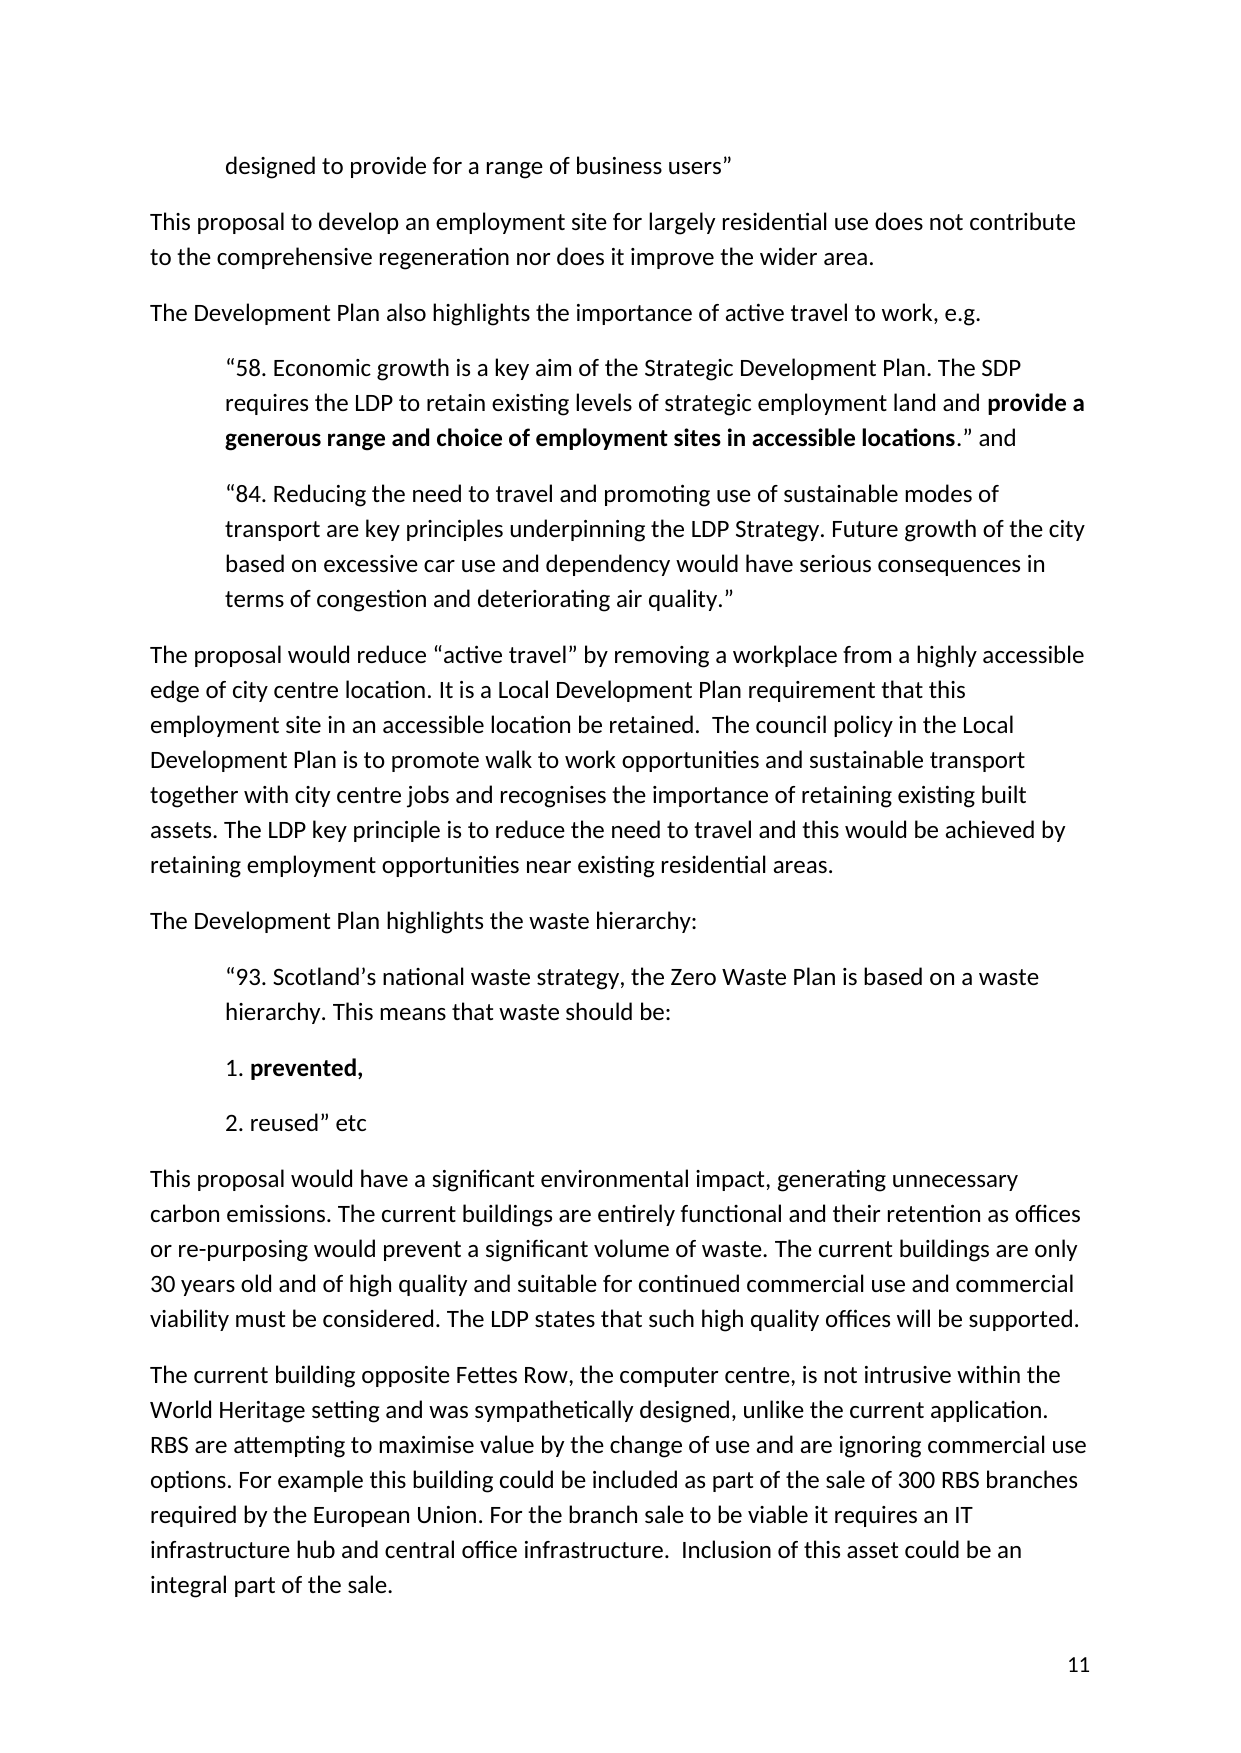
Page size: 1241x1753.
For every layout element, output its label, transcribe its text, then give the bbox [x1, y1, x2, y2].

text The Development Plan also highlights the importance of active travel to work, e.g. [150, 297, 1090, 327]
text This proposal would have a significant environmental impact, generating unnecessary carbon emissions. The current buildings are entirely functional and their retention as offices or re-purposing would prevent a significant volume of waste. The current buildings are only 30 years old and of high quality and suitable for continued commercial use and commercial viability must be considered. The LDP states that such high quality offices will be supported. [150, 1163, 1090, 1334]
text “93. Scotland’s national waste strategy, the Zero Waste Plan is based on a waste hierarchy. This means that waste should be: [225, 961, 1090, 1026]
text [225, 150, 1090, 181]
text 2. reused” etc [225, 1107, 1090, 1138]
text The current building opposite Fettes Row, the computer centre, is not intrusive within the World Heritage setting and was sympathetically designed, unlike the current application. RBS are attempting to maximise value by the change of use and are ignoring commercial use options. For example this building could be included as part of the sale of 300 RBS branches required by the European Union. For the branch sale to be viable it requires an IT infrastructure hub and central office infrastructure. Inclusion of this asset could be an integral part of the sale. [150, 1359, 1090, 1600]
text “58. Economic growth is a key aim of the Strategic Development Plan. The SDP requires the LDP to retain existing levels of strategic employment land and provide a generous range and choice of employment sites in accessible locations.” and [225, 352, 1090, 453]
text The Development Plan highlights the waste hierarchy: [150, 905, 1090, 936]
text The proposal would reduce “active travel” by removing a workplace from a highly accessible edge of city centre location. It is a Local Development Plan requirement that this employment site in an accessible location be retained. The council policy in the Local Development Plan is to promote walk to work opportunities and sustainable transport together with city centre jobs and recognises the importance of retaining existing built assets. The LDP key principle is to reduce the need to travel and this would be achieved by retaining employment opportunities near existing residential areas. [150, 639, 1090, 880]
text 1. prevented, [225, 1052, 1090, 1082]
text This proposal to develop an employment site for largely residential use does not contribute to the comprehensive regeneration nor does it improve the wider area. [150, 206, 1090, 271]
text “84. Reducing the need to travel and promoting use of sustainable modes of transport are key principles underpinning the LDP Strategy. Future growth of the city based on excessive car use and dependency would have serious consequences in terms of congestion and deteriorating air quality.” [225, 478, 1090, 614]
